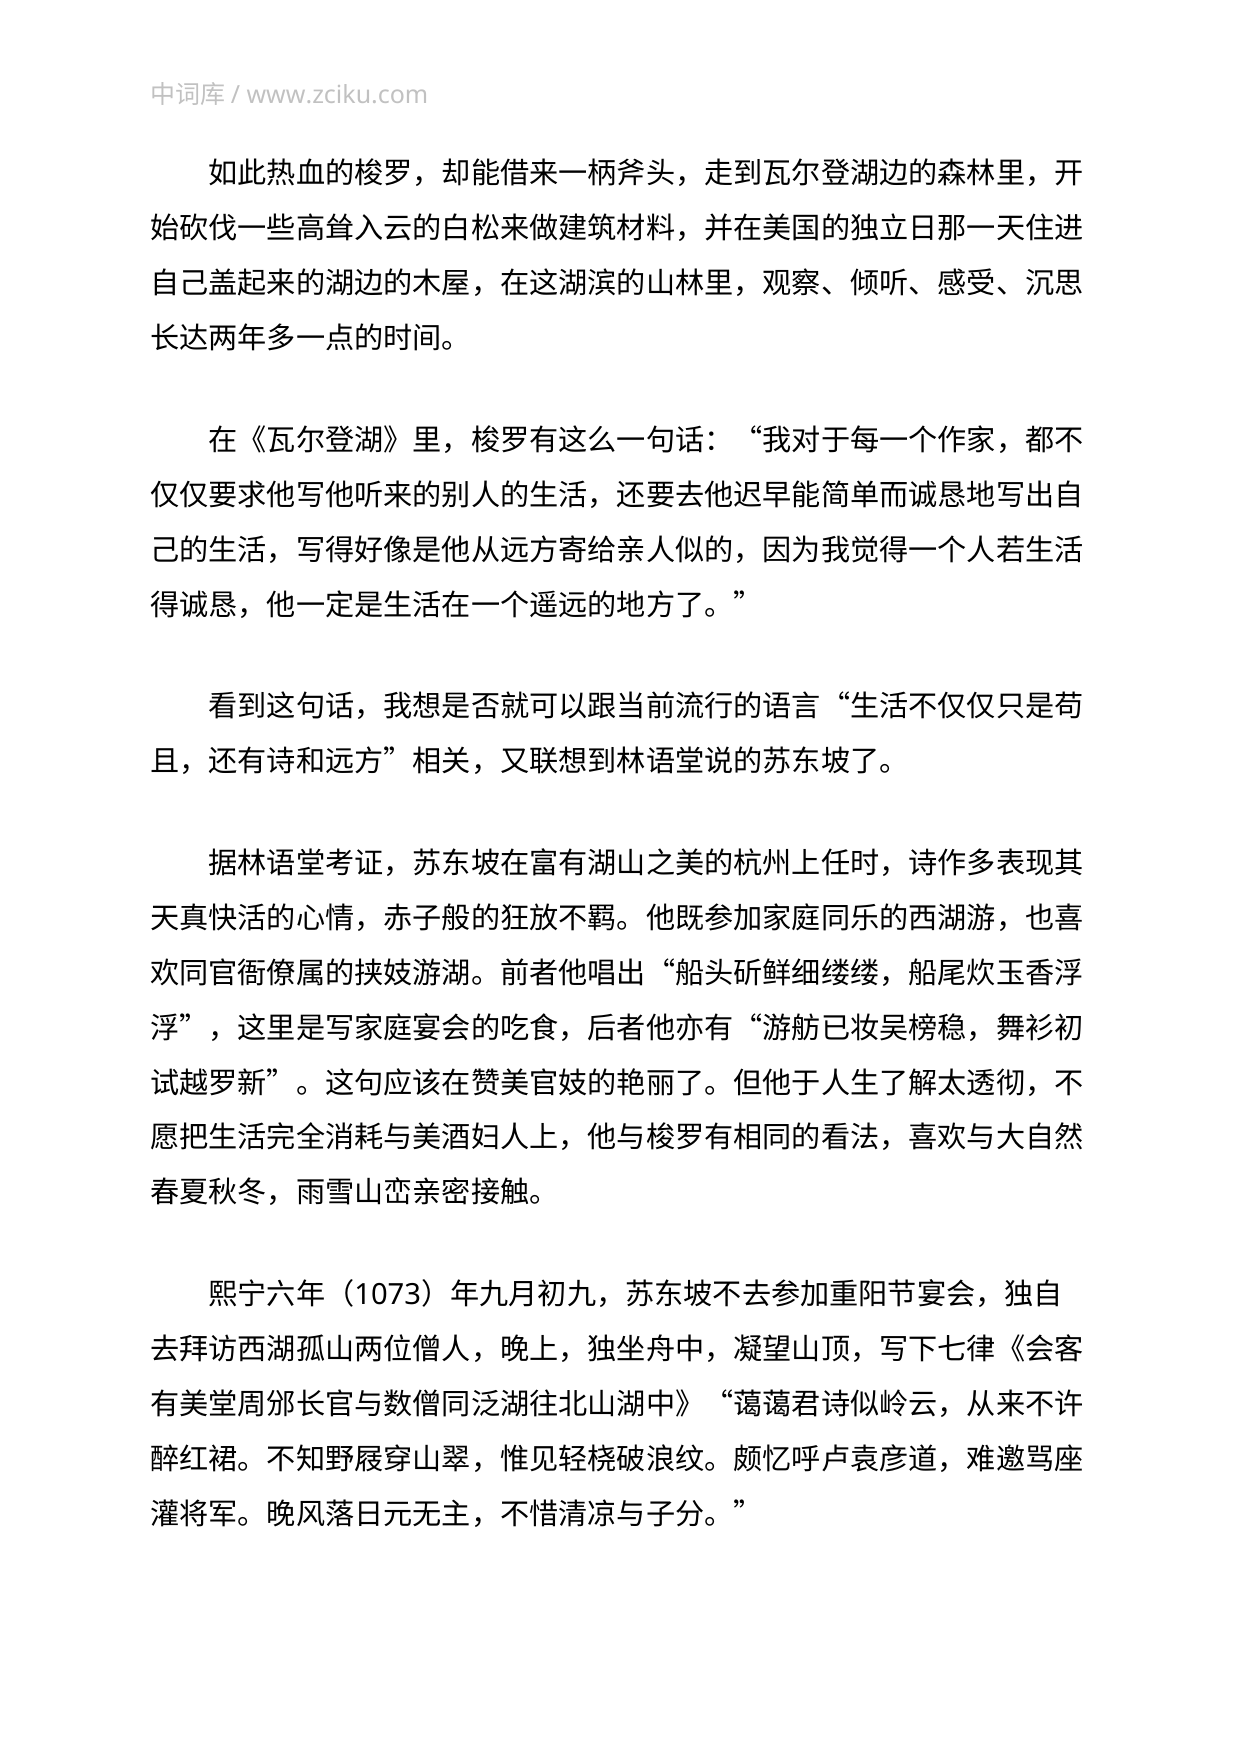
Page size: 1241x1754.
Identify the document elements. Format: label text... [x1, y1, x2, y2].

text 熙宁六年（1073）年九月初九，苏东坡不去参加重阳节宴会，独自去拜访西湖孤山两位僧人，晚上，独坐舟中，凝望山顶，写下七律《会客有美堂周邠长官与数僧同泛湖往北山湖中》“蔼蔼君诗似岭云，从来不许醉红裙。不知野屐穿山翠，惟见轻桡破浪纹。颇忆呼卢袁彦道，难邀骂座灌将军。晚风落日元无主，不惜清凉与子分。” [150, 1271, 1090, 1533]
text 据林语堂考证，苏东坡在富有湖山之美的杭州上任时，诗作多表现其天真快活的心情，赤子般的狂放不羁。他既参加家庭同乐的西湖游，也喜欢同官衙僚属的挟妓游湖。前者他唱出“船头斫鲜细缕缕，船尾炊玉香浮浮”，这里是写家庭宴会的吃食，后者他亦有“游舫已妆吴榜稳，舞衫初试越罗新”。这句应该在赞美官妓的艳丽了。但他于人生了解太透彻，不愿把生活完全消耗与美酒妇人上，他与梭罗有相同的看法，喜欢与大自然春夏秋冬，雨雪山峦亲密接触。 [150, 839, 1090, 1211]
text 在《瓦尔登湖》里，梭罗有这么一句话：“我对于每一个作家，都不仅仅要求他写他听来的别人的生活，还要去他迟早能简单而诚恳地写出自己的生活，写得好像是他从远方寄给亲人似的，因为我觉得一个人若生活得诚恳，他一定是生活在一个遥远的地方了。” [150, 416, 1090, 623]
text 看到这句话，我想是否就可以跟当前流行的语言“生活不仅仅只是苟且，还有诗和远方”相关，又联想到林语堂说的苏东坡了。 [150, 683, 1090, 780]
text 如此热血的梭罗，却能借来一柄斧头，走到瓦尔登湖边的森林里，开始砍伐一些高耸入云的白松来做建筑材料，并在美国的独立日那一天住进自己盖起来的湖边的木屋，在这湖滨的山林里，观察、倾听、感受、沉思长达两年多一点的时间。 [150, 150, 1090, 357]
